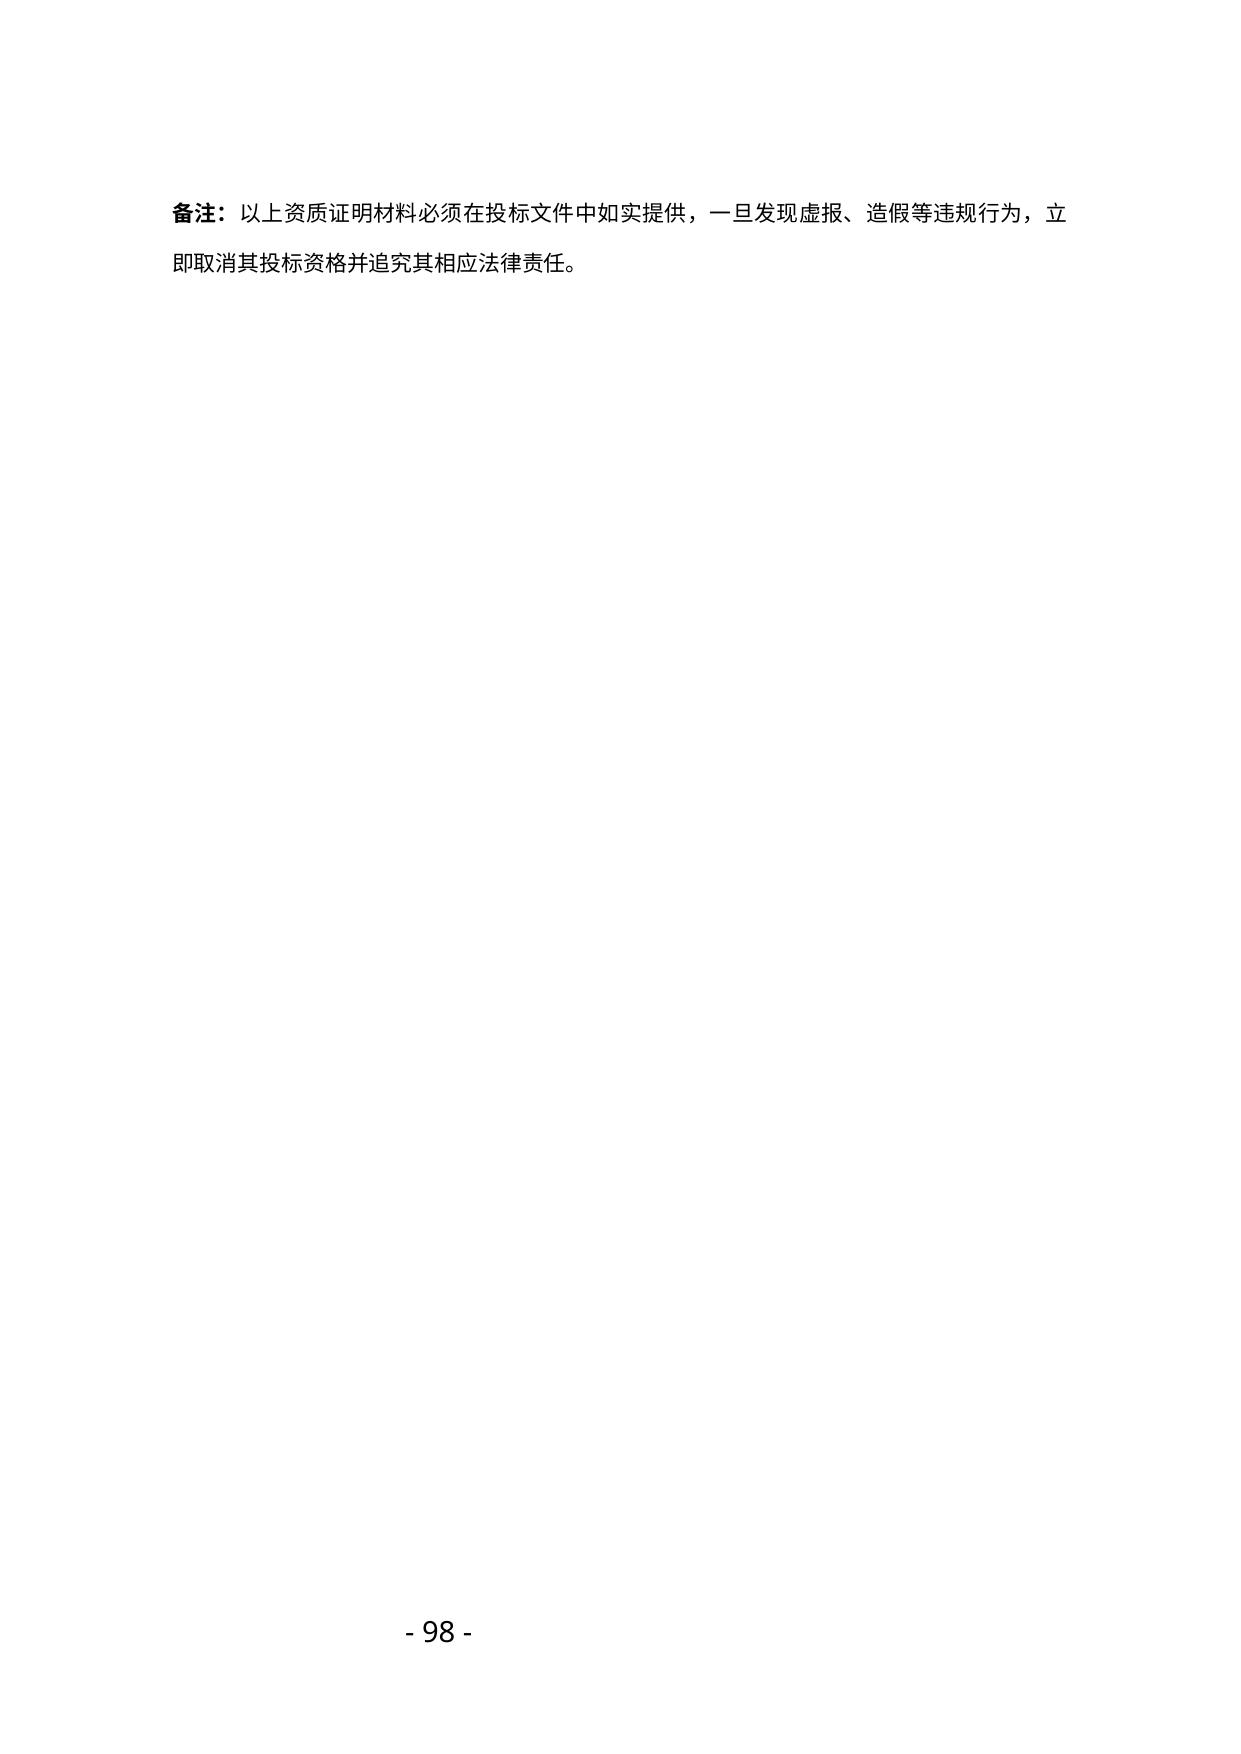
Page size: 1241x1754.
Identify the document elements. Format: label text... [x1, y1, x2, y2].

text 备注：以上资质证明材料必须在投标文件中如实提供，一旦发现虚报、造假等违规行为，立即取消其投标资格并追究其相应法律责任。 [172, 196, 1068, 279]
